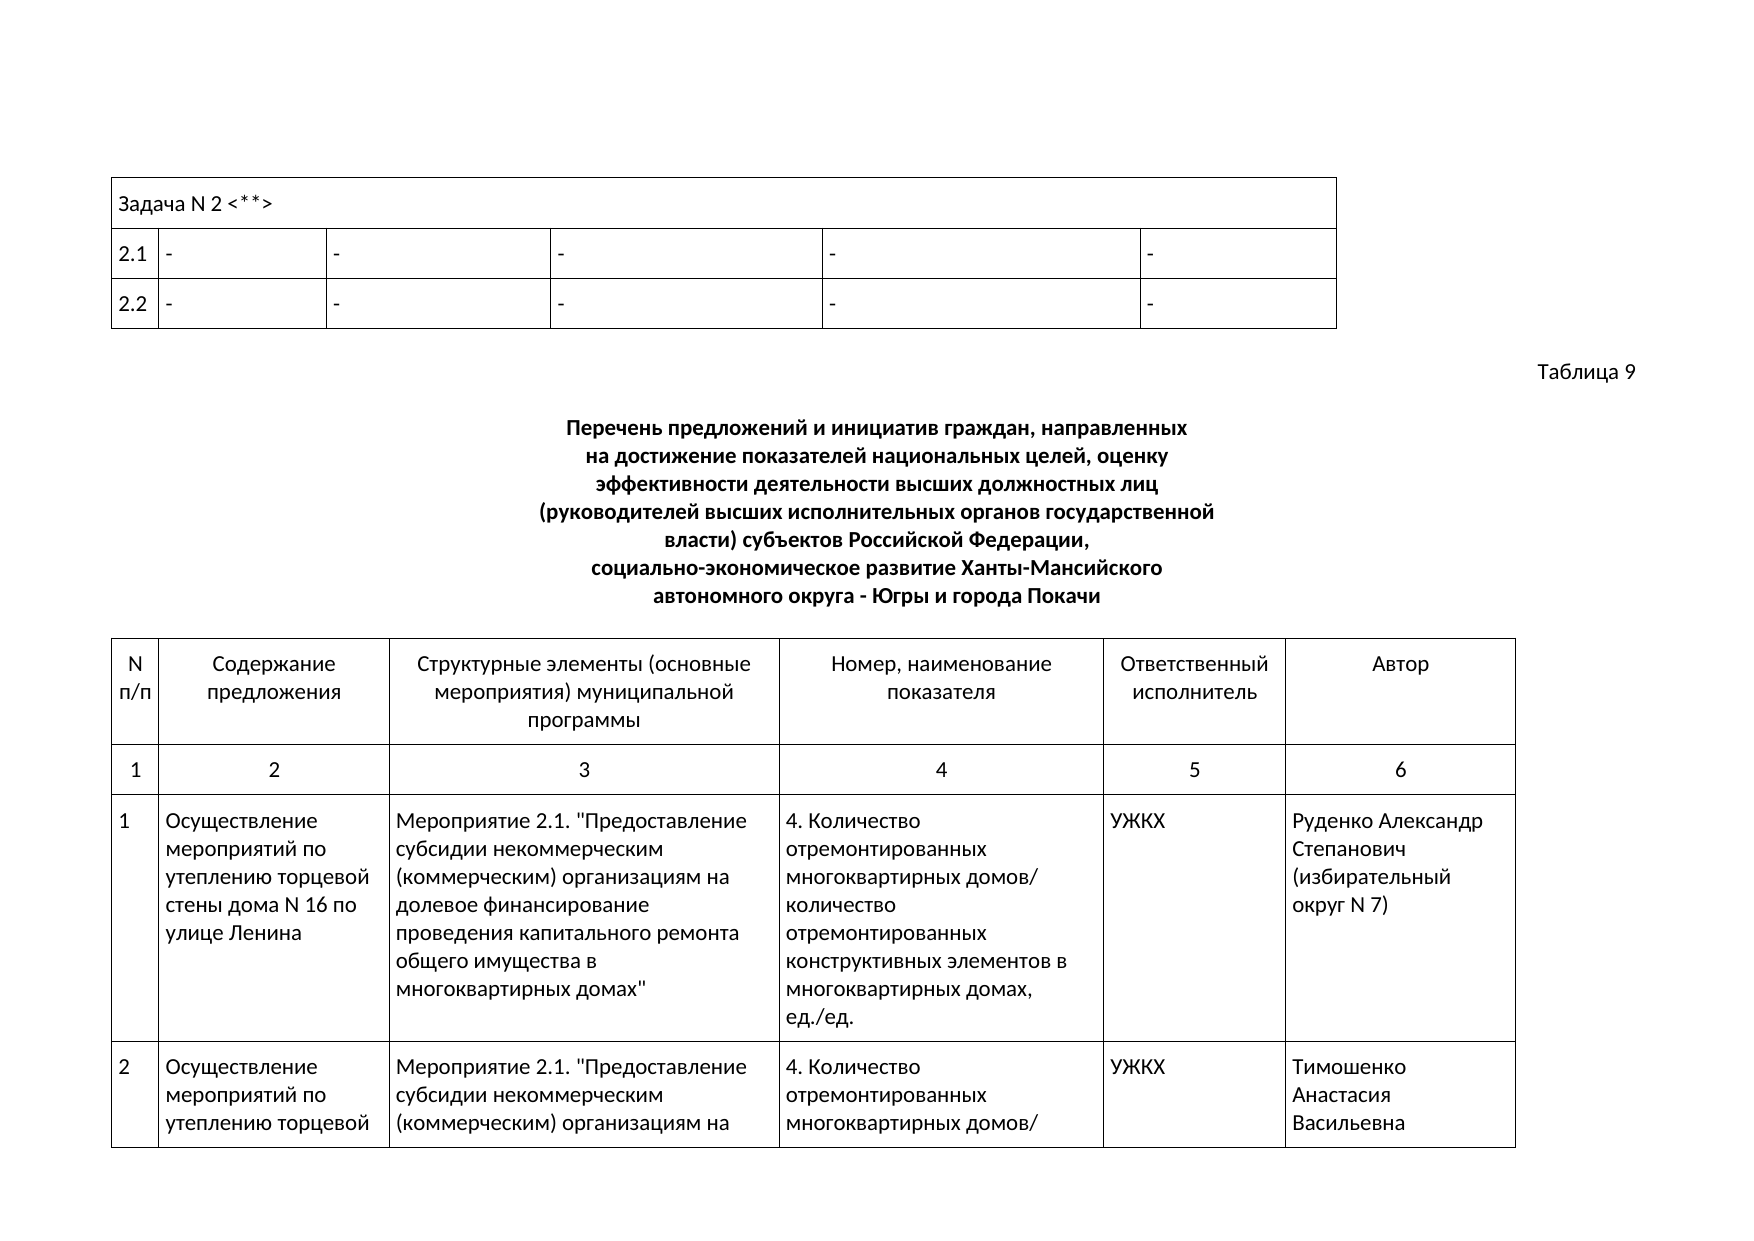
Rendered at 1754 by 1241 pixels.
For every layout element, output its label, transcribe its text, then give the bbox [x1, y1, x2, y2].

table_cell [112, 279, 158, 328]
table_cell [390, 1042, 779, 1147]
title Перечень предложений и инициатив граждан, направленных [118, 413, 1636, 441]
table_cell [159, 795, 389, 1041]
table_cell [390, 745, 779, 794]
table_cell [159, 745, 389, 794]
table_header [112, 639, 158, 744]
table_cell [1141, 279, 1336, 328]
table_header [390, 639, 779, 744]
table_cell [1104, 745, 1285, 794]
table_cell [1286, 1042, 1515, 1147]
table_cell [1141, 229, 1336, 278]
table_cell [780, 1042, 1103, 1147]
title автономного округа - Югры и города Покачи [118, 581, 1636, 609]
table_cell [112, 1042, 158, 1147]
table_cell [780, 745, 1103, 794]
text Таблица 9 [118, 357, 1636, 385]
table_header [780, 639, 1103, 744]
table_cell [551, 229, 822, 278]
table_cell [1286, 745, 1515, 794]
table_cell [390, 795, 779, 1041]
title на достижение показателей национальных целей, оценку [118, 441, 1636, 469]
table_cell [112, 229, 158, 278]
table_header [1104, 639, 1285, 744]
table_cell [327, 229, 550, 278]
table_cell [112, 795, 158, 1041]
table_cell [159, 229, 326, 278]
title эффективности деятельности высших должностных лиц [118, 469, 1636, 497]
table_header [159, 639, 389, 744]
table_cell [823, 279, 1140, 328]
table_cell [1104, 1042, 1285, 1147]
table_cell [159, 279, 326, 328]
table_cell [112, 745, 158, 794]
title (руководителей высших исполнительных органов государственной [118, 497, 1636, 525]
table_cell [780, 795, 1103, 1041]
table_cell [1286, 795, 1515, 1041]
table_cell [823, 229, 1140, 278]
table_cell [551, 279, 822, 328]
title власти) субъектов Российской Федерации, [118, 525, 1636, 553]
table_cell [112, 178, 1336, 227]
title социально-экономическое развитие Ханты-Мансийского [118, 553, 1636, 581]
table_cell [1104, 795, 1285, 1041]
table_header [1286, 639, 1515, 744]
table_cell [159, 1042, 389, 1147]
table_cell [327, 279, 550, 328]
